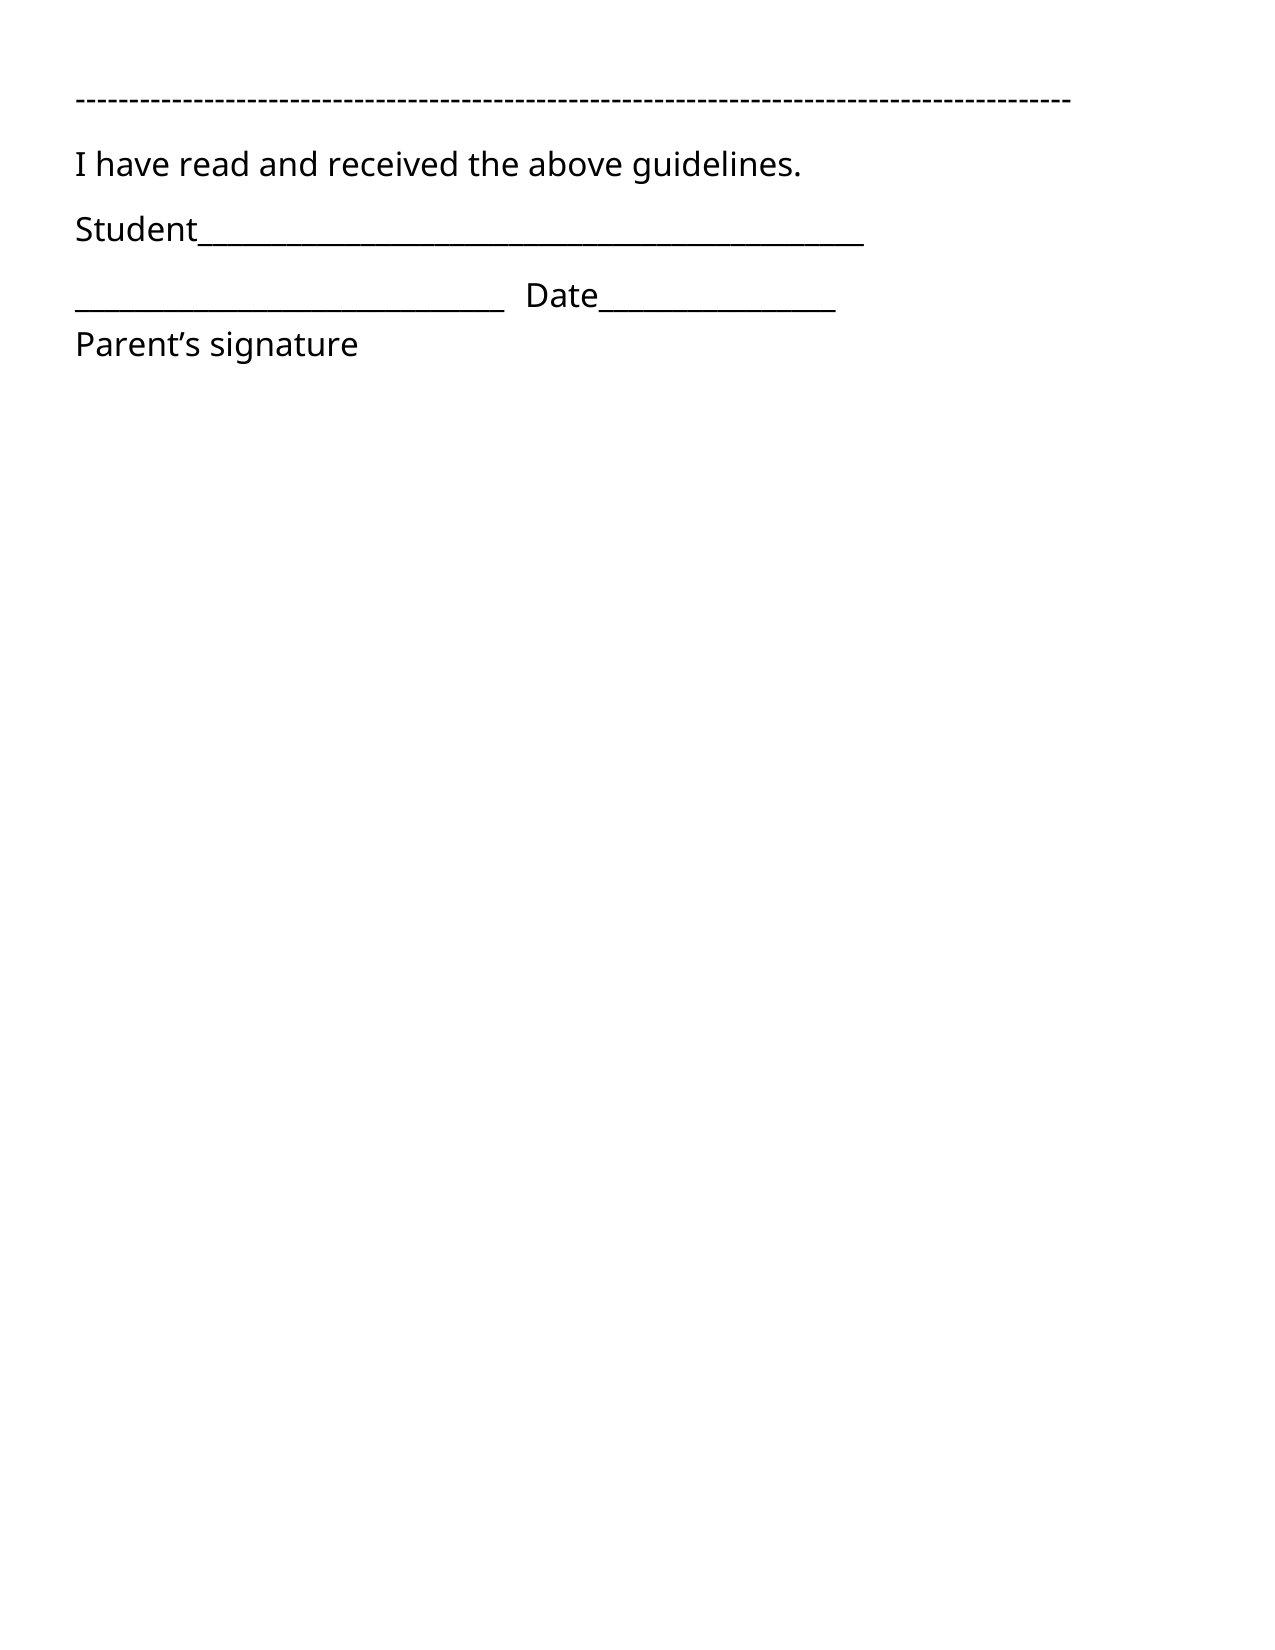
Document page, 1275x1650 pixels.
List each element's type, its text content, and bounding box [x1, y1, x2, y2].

text Student_____________________________________________ [75, 206, 1200, 252]
text --------------------------------------------------------------------------------------------- [75, 75, 1200, 120]
text Parent’s signature [75, 321, 1200, 366]
text I have read and received the above guidelines. [75, 141, 1200, 186]
text _____________________________ Date________________ [75, 272, 1200, 317]
